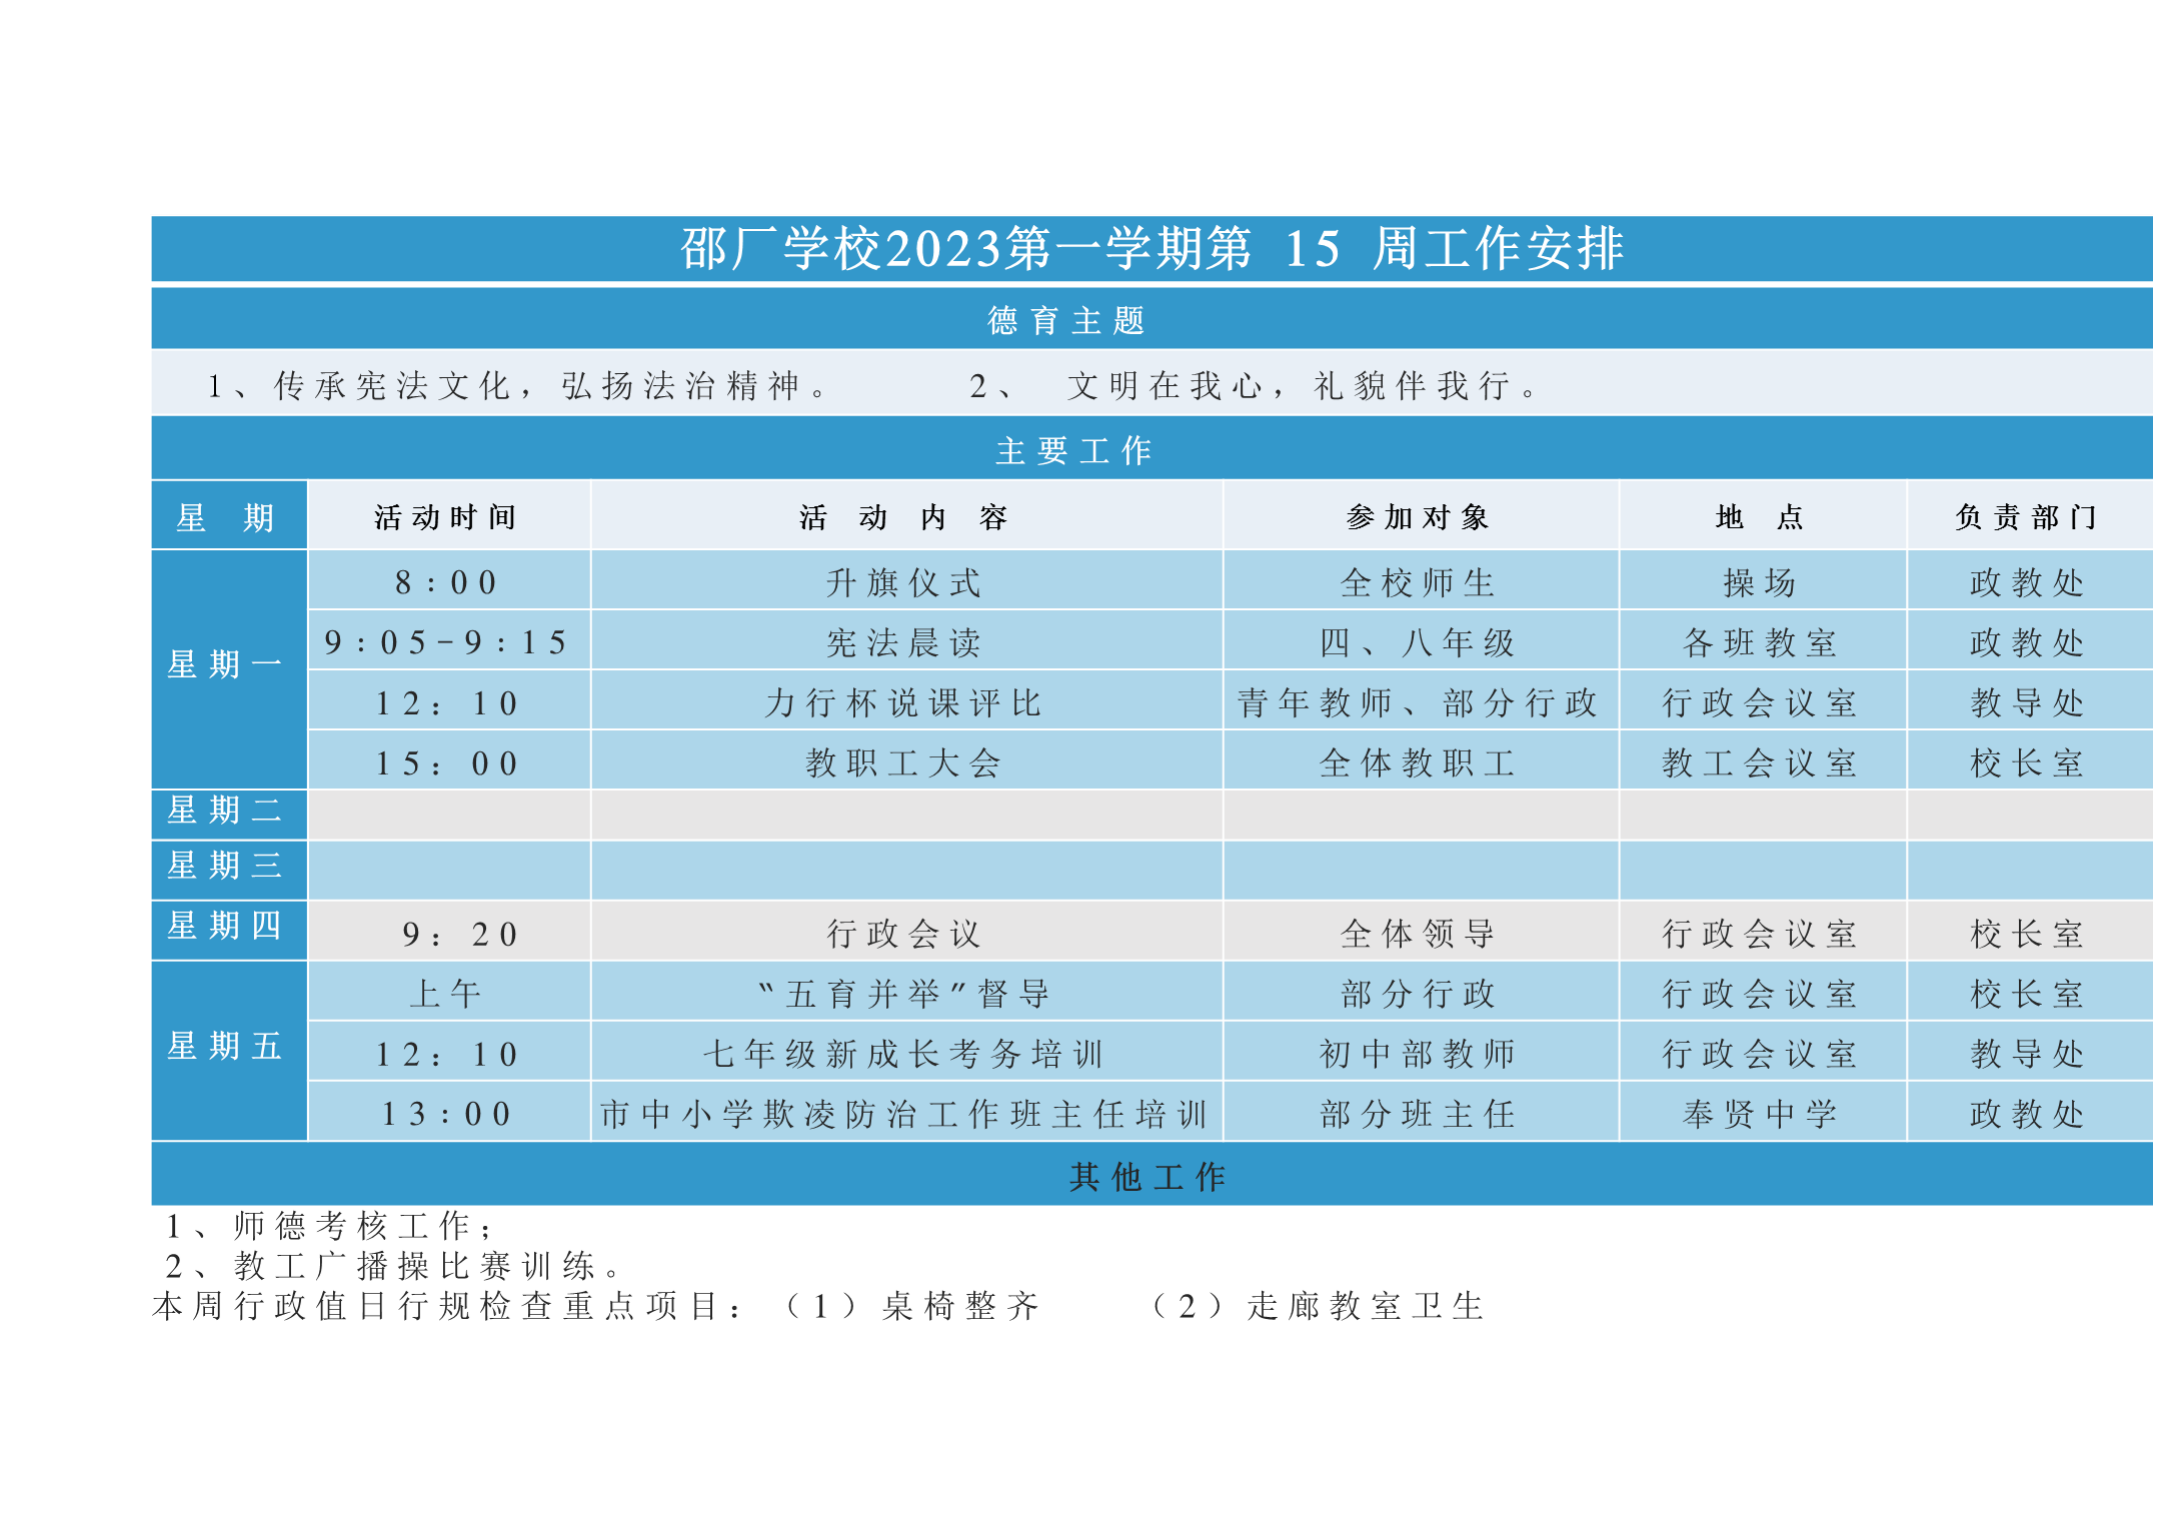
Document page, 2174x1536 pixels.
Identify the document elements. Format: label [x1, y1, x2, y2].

picture [150, 198, 2154, 1337]
